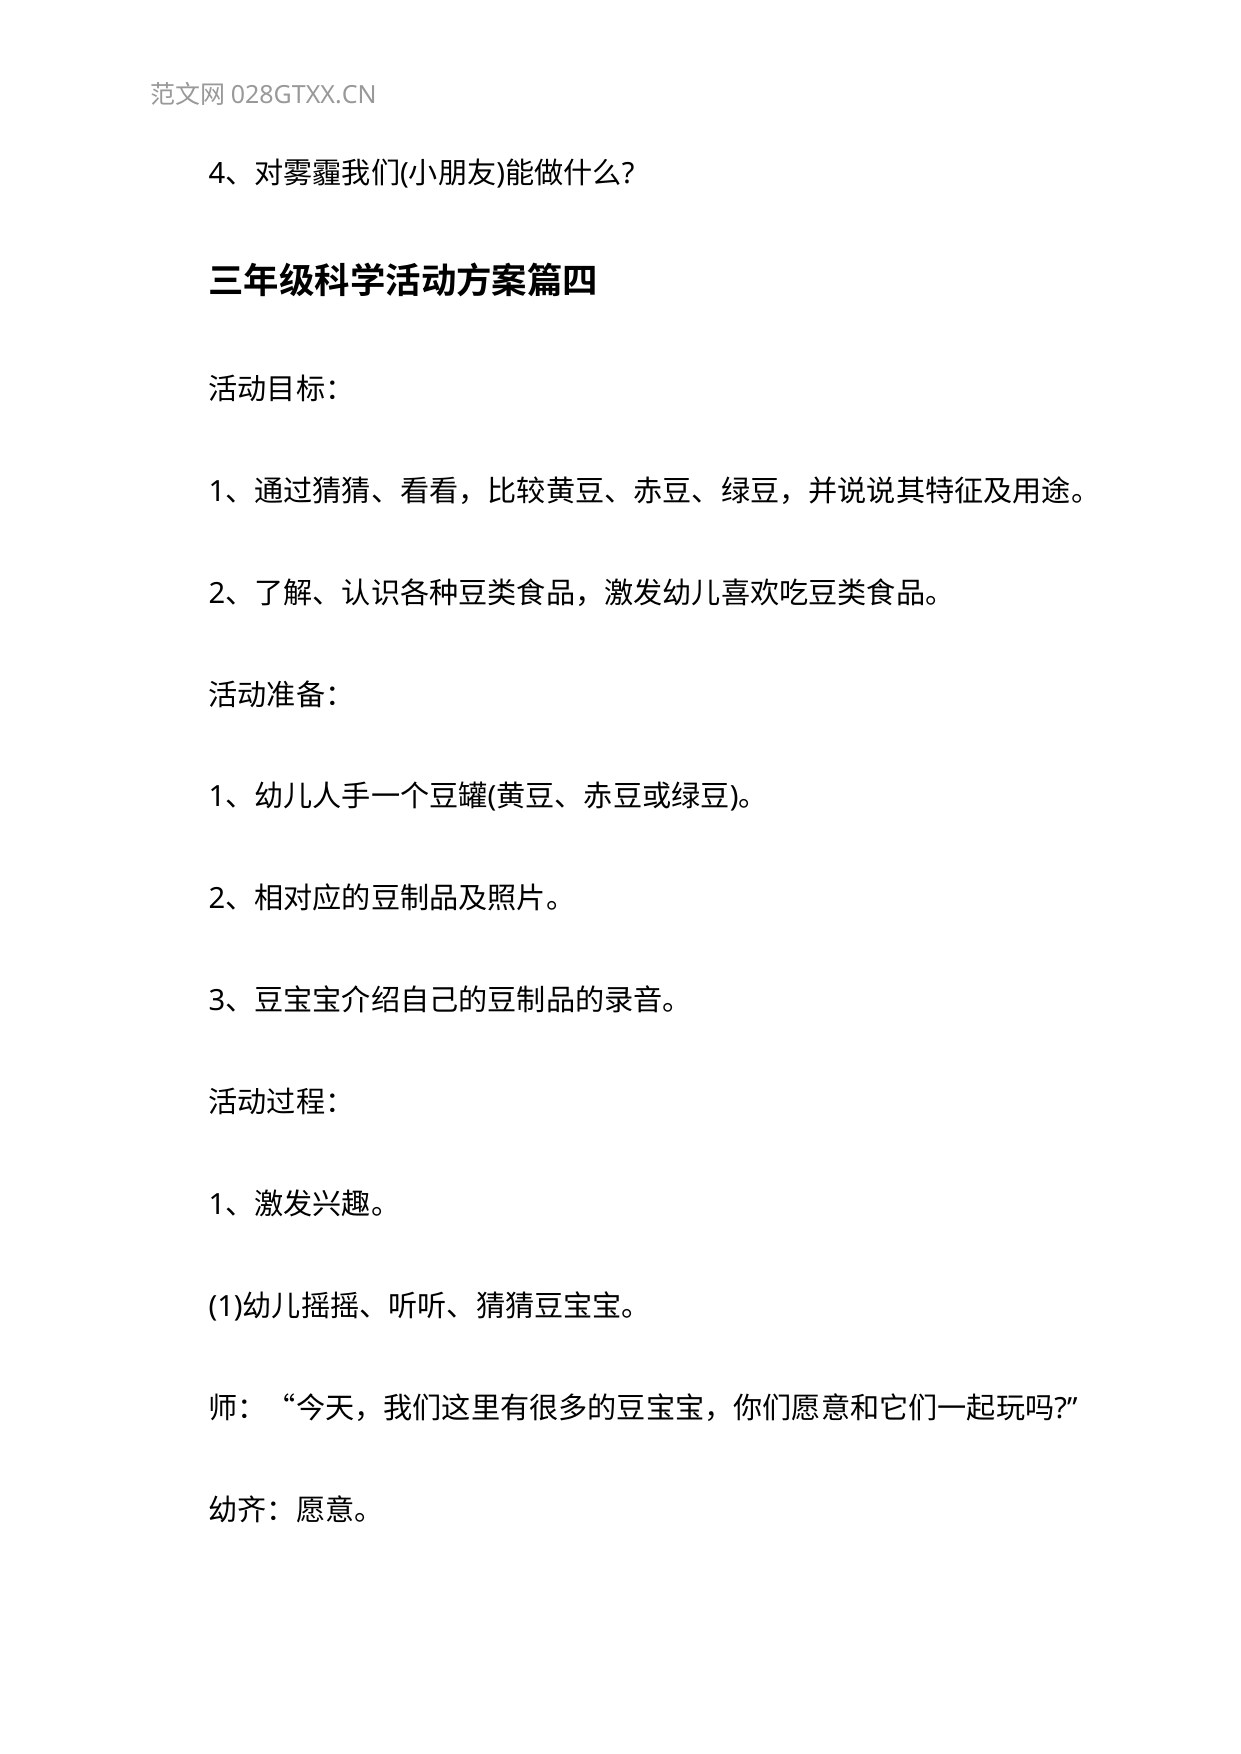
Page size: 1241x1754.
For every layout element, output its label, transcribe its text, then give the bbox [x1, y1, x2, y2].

text 4、对雾霾我们(小朋友)能做什么? [150, 150, 1090, 192]
text 三年级科学活动方案篇四 [150, 252, 1090, 303]
text 活动目标： [150, 365, 1090, 408]
text 1、激发兴趣。 [150, 1181, 1090, 1223]
text 活动过程： [150, 1079, 1090, 1121]
text 师：“今天，我们这里有很多的豆宝宝，你们愿意和它们一起玩吗?” [150, 1384, 1090, 1427]
text (1)幼儿摇摇、听听、猜猜豆宝宝。 [150, 1283, 1090, 1325]
text 活动准备： [150, 671, 1090, 713]
text 幼齐：愿意。 [150, 1487, 1090, 1529]
text 1、幼儿人手一个豆罐(黄豆、赤豆或绿豆)。 [150, 773, 1090, 815]
text 1、通过猜猜、看看，比较黄豆、赤豆、绿豆，并说说其特征及用途。 [150, 467, 1090, 509]
text 3、豆宝宝介绍自己的豆制品的录音。 [150, 977, 1090, 1019]
text 2、了解、认识各种豆类食品，激发幼儿喜欢吃豆类食品。 [150, 569, 1090, 612]
text 2、相对应的豆制品及照片。 [150, 875, 1090, 917]
